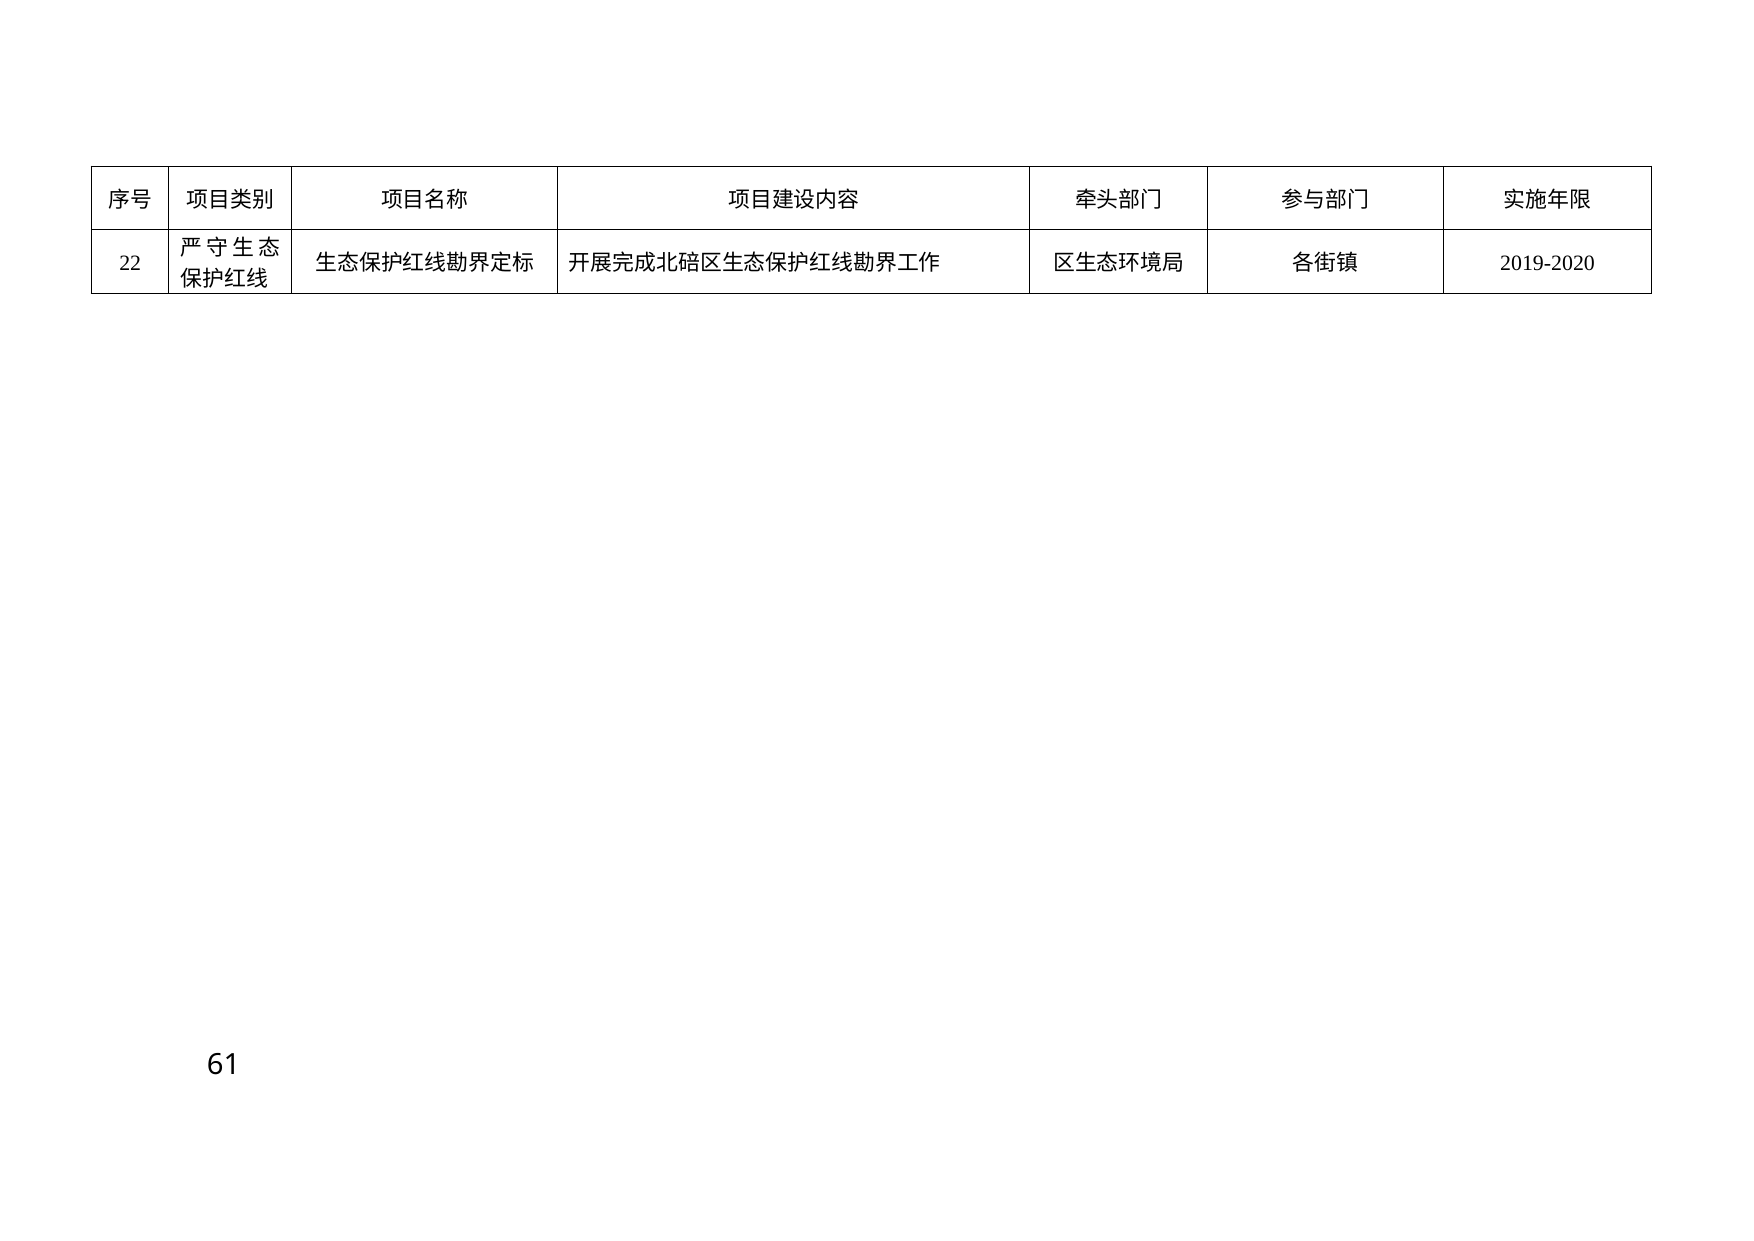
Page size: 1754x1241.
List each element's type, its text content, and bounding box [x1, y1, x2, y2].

table_header 参与部门 [1208, 167, 1443, 229]
table_cell 22 [92, 230, 168, 293]
table_header 项目类别 [169, 167, 291, 229]
table_cell 各街镇 [1208, 230, 1443, 293]
table_header 项目建设内容 [558, 167, 1029, 229]
table_cell 开展完成北碚区生态保护红线勘界工作 [558, 230, 1029, 293]
table_header 实施年限 [1444, 167, 1651, 229]
table_cell 严守生态保护红线 [169, 230, 291, 293]
table_cell 区生态环境局 [1030, 230, 1207, 293]
table_cell 生态保护红线勘界定标 [292, 230, 557, 293]
table_header 牵头部门 [1030, 167, 1207, 229]
table_header 序号 [92, 167, 168, 229]
table_cell 2019-2020 [1444, 230, 1651, 293]
table_header 项目名称 [292, 167, 557, 229]
